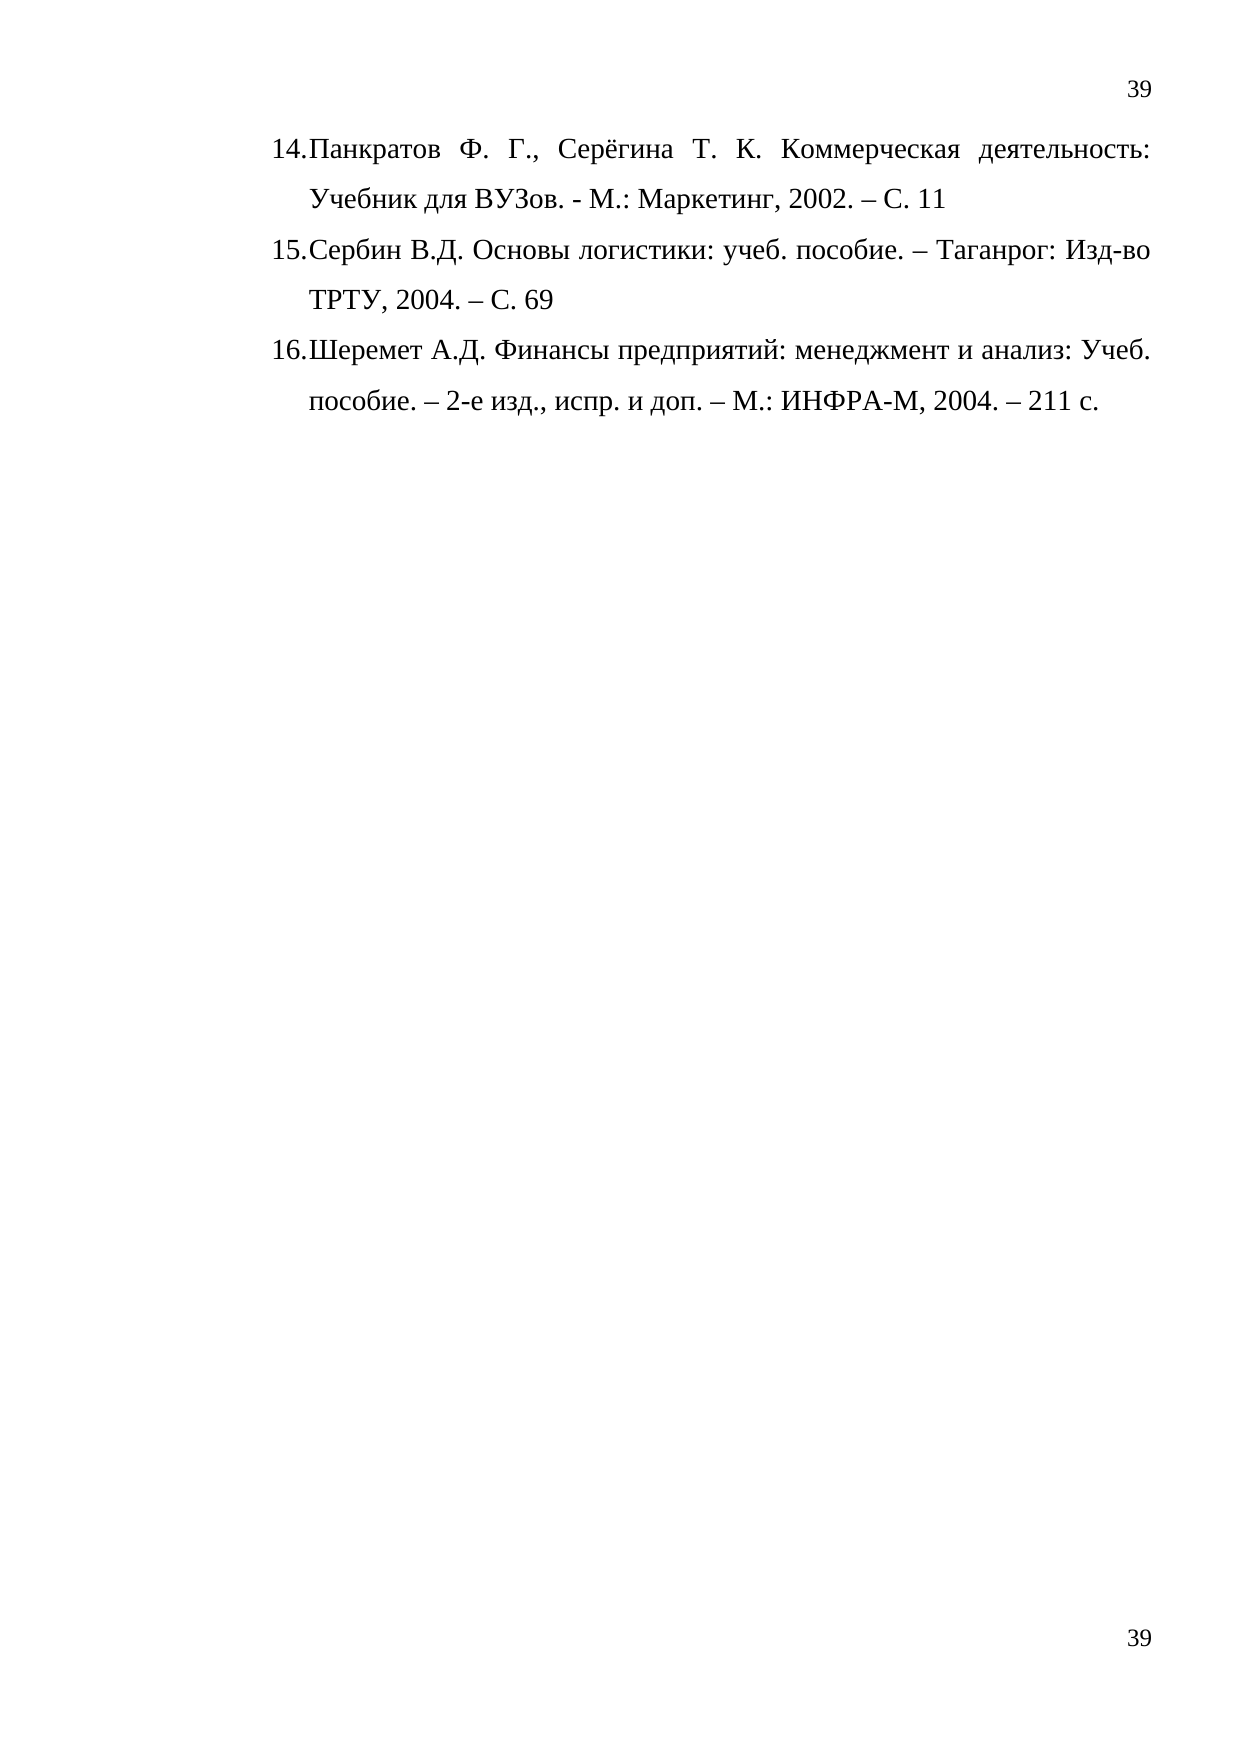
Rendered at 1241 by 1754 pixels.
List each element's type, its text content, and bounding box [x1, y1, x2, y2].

list Панкратов Ф. Г., Серёгина Т. К. Коммерческая деятельность: Учебник для ВУЗов. - М.: Маркетинг, 2002. – С. 11 [271, 131, 1152, 215]
list Шеремет А.Д. Финансы предприятий: менеджмент и анализ: Учеб. пособие. – 2-е изд., испр. и доп. – М.: ИНФРА-М, 2004. – 211 с. [271, 332, 1152, 416]
list Сербин В.Д. Основы логистики: учеб. пособие. – Таганрог: Изд-во ТРТУ, 2004. – С. 69 [271, 232, 1152, 316]
